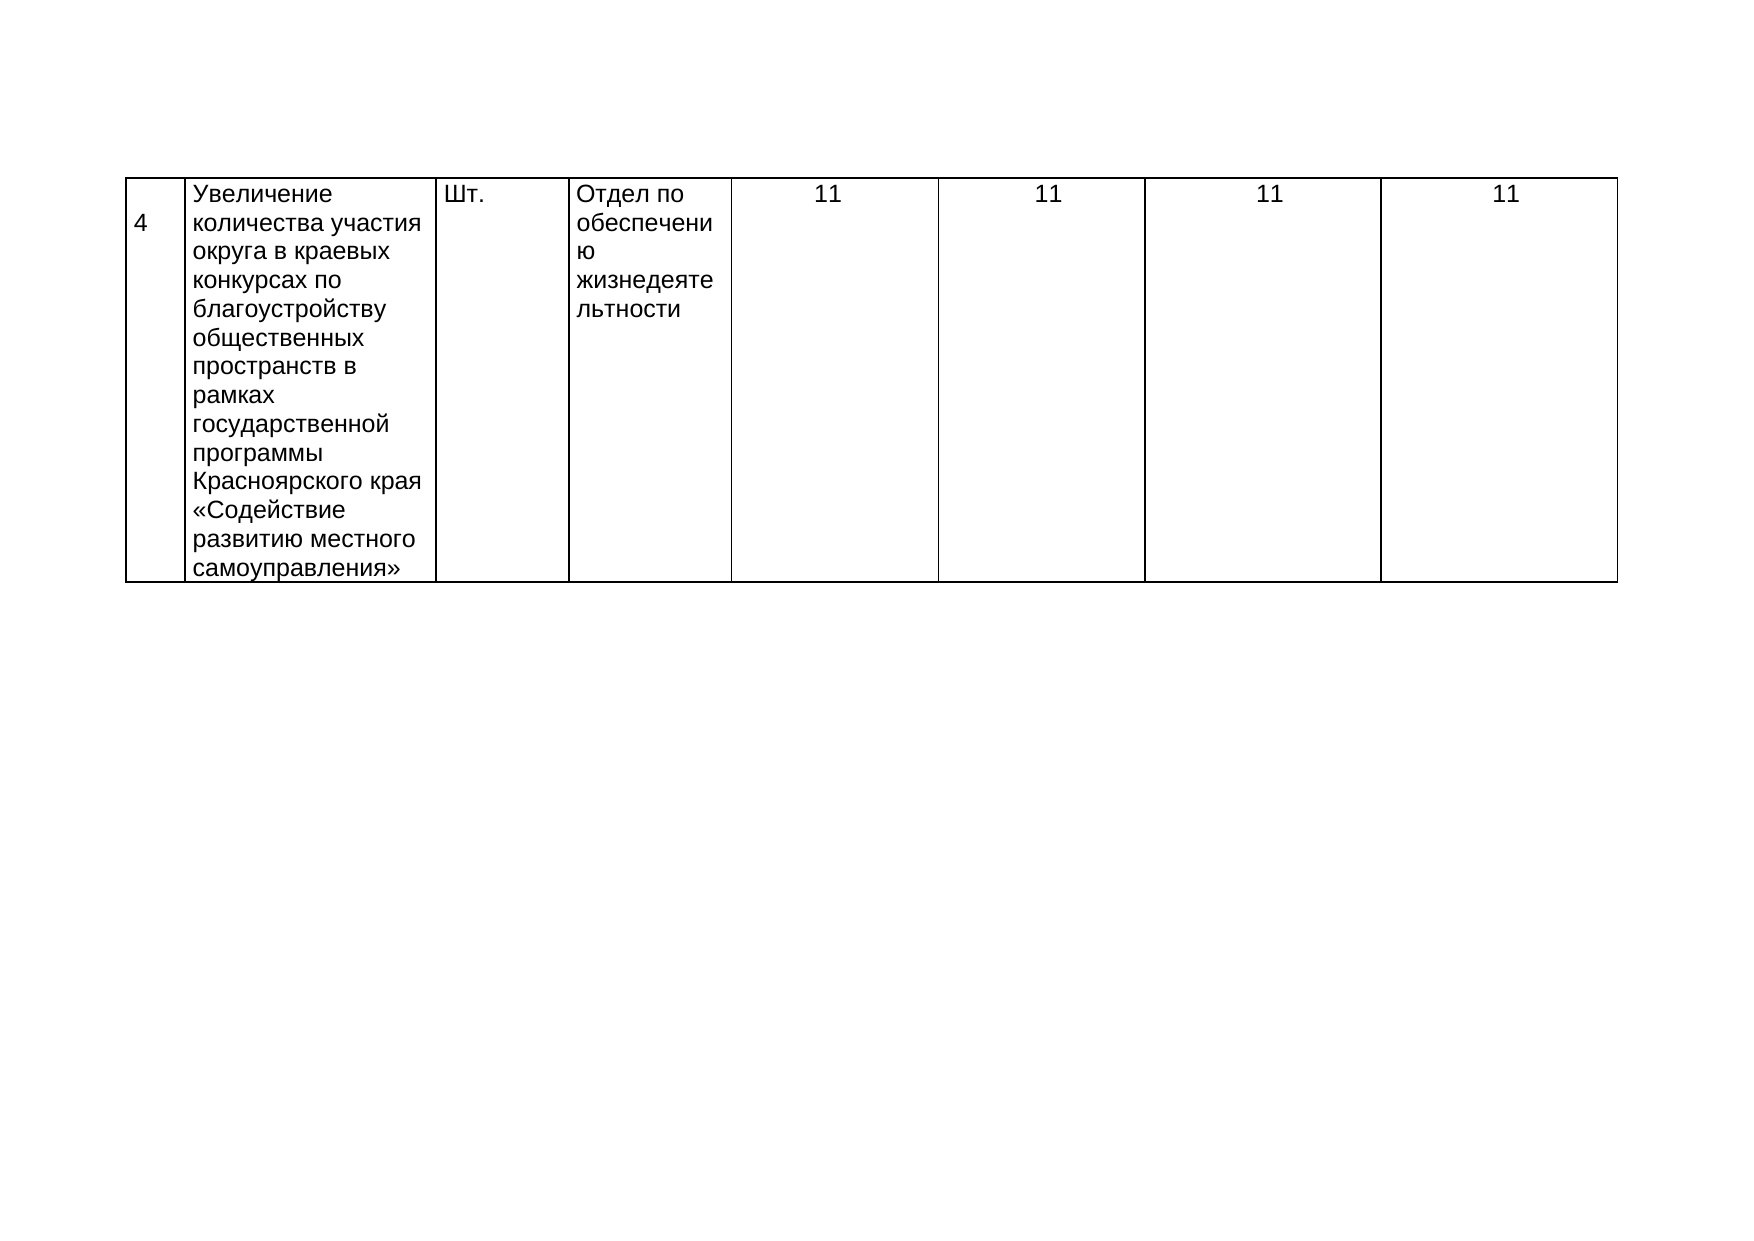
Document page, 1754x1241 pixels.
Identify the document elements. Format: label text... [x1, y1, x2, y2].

table_cell 4 [127, 179, 184, 581]
table_cell Увеличение количества участия округа в краевых конкурсах по благоустройству общественных пространств в рамках государственной программы Красноярского края «Содействие развитию местного самоуправления» [186, 179, 435, 581]
table_cell 11 [939, 179, 1144, 581]
table_cell 11 [1382, 179, 1617, 581]
table_cell Шт. [437, 179, 568, 581]
table_cell 11 [1146, 179, 1380, 581]
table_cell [570, 179, 731, 581]
table_cell 11 [732, 179, 938, 581]
